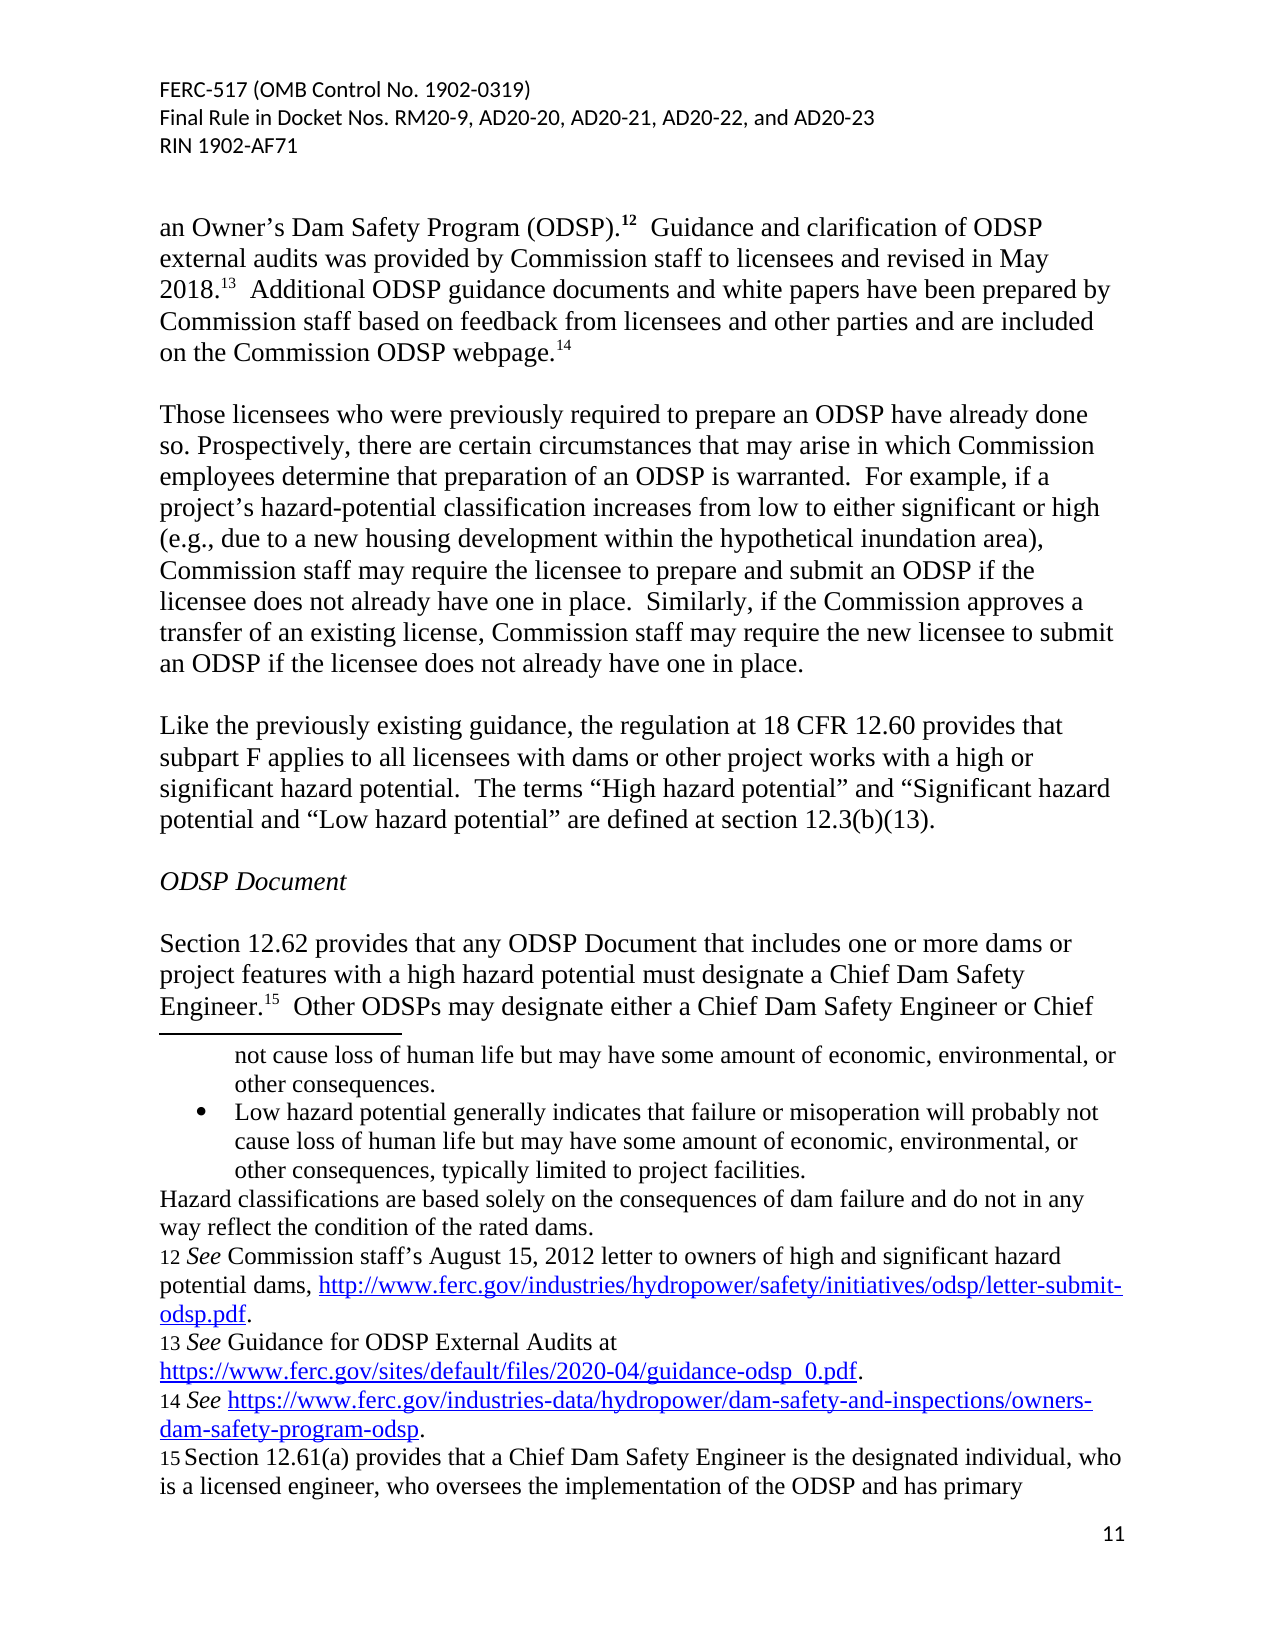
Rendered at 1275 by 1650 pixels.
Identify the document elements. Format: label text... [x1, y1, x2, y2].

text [159, 211, 1125, 367]
text Those licensees who were previously required to prepare an ODSP have already done so. Prospectively, there are certain circumstances that may arise in which Commission employees determine that preparation of an ODSP is warranted. For example, if a project’s hazard-potential classification increases from low to either significant or high (e.g., due to a new housing development within the hypothetical inundation area), Commission staff may require the licensee to prepare and submit an ODSP if the licensee does not already have one in place. Similarly, if the Commission approves a transfer of an existing license, Commission staff may require the new licensee to submit an ODSP if the licensee does not already have one in place. [159, 398, 1125, 678]
text ODSP Document [159, 865, 1125, 896]
text Section 12.62 provides that any ODSP Document that includes one or more dams or project features with a high hazard potential must designate a Chief Dam Safety Engineer. Other ODSPs may designate either a Chief Dam Safety Engineer or Chief Dam Safety Coordinator. Section 12.62 also requires that the ODSP must be signed by the Owner and, as applicable, the Chief Dam Safety Engineer or the Chief Dam Safety Coordinator. [159, 927, 1125, 1021]
text Like the previously existing guidance, the regulation at 18 CFR 12.60 provides that subpart F applies to all licensees with dams or other project works with a high or significant hazard potential. The terms “High hazard potential” and “Significant hazard potential and “Low hazard potential” are defined at section 12.3(b)(13). [159, 709, 1125, 834]
